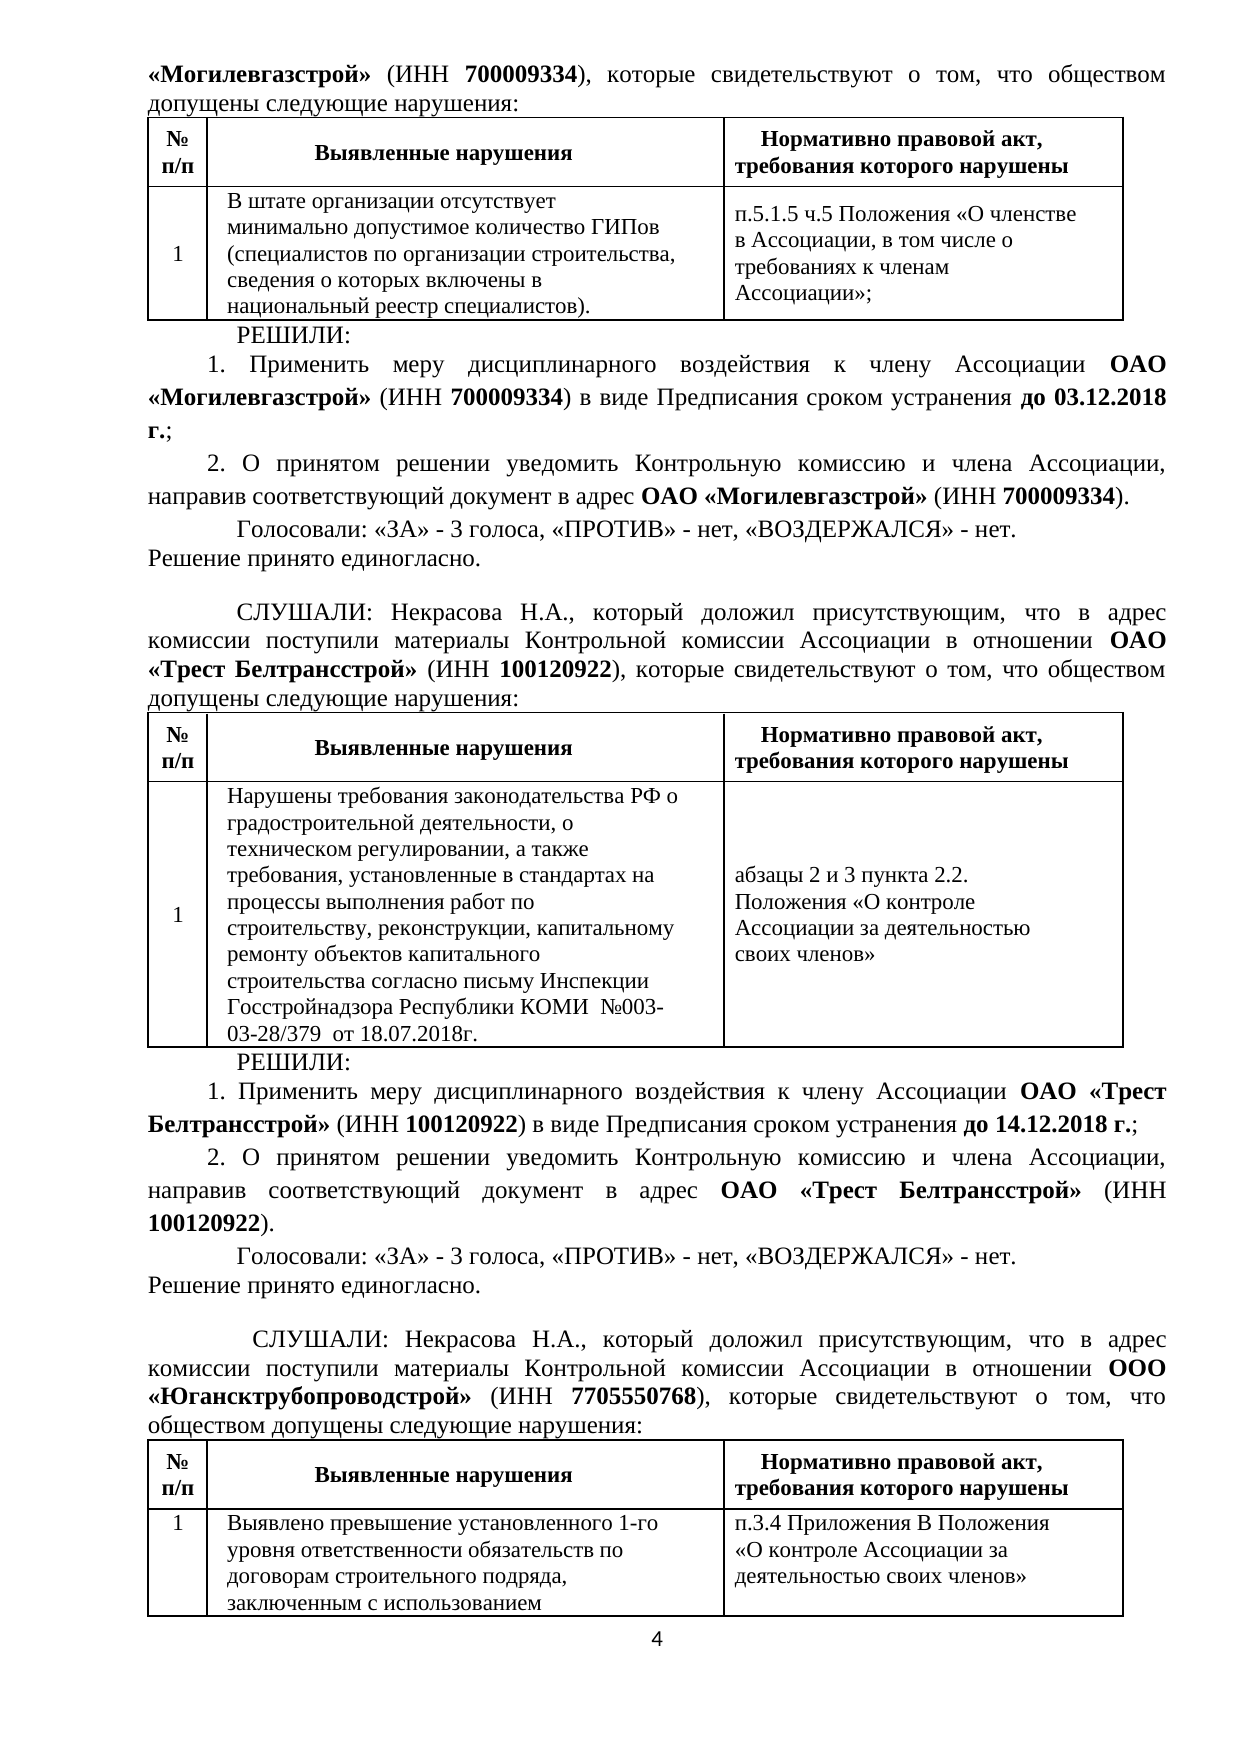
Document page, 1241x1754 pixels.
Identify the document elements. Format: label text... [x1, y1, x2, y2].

text СЛУШАЛИ: Некрасова Н.А., который доложил присутствующим, что в адрес комиссии поступили материалы Контрольной комиссии Ассоциации в отношении ООО «Югансктрубопроводстрой» (ИНН 7705550768), которые свидетельствуют о том, что обществом допущены следующие нарушения: [148, 1324, 1166, 1439]
text РЕШИЛИ: [148, 321, 1122, 349]
table_header Нормативно правовой акт, требования которого нарушены [725, 118, 1122, 186]
table_header № п/п [149, 713, 207, 781]
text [148, 59, 1166, 117]
table_header Выявленные нарушения [208, 118, 723, 186]
text 1. Применить меру дисциплинарного воздействия к члену Ассоциации ОАО «Могилевгазстрой» (ИНН 700009334) в виде Предписания сроком устранения до 03.12.2018 г.; [148, 349, 1166, 444]
table_header Выявленные нарушения [208, 1441, 723, 1508]
table_cell 1 [149, 1510, 206, 1615]
table_cell Нарушены требования законодательства РФ о градостроительной деятельности, о техническом регулировании, а также требования, установленные в стандартах на процессы выполнения работ по строительству, реконструкции, капитальному ремонту объектов капитального строительства согласно письму Инспекции Госстройнадзора Республики КОМИ №003-03-28/379 от 18.07.2018г. [208, 782, 723, 1046]
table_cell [725, 1510, 1122, 1615]
table_cell п.5.1.5 ч.5 Положения «О членстве в Ассоциации, в том числе о требованиях к членам Ассоциации»; [725, 187, 1122, 319]
text Голосовали: «ЗА» - 3 голоса, «ПРОТИВ» - нет, «ВОЗДЕРЖАЛСЯ» - нет. [148, 1241, 1166, 1270]
text Решение принято единогласно. [148, 1270, 1166, 1299]
table_header № п/п [149, 1441, 206, 1508]
table_header Нормативно правовой акт, требования которого нарушены [725, 713, 1122, 781]
table_cell 1 [149, 782, 206, 1046]
table_cell 1 [149, 187, 206, 319]
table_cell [208, 1510, 723, 1615]
table_header Выявленные нарушения [208, 713, 724, 781]
text СЛУШАЛИ: Некрасова Н.А., который доложил присутствующим, что в адрес комиссии поступили материалы Контрольной комиссии Ассоциации в отношении ОАО «Трест Белтрансстрой» (ИНН 100120922), которые свидетельствуют о том, что обществом допущены следующие нарушения: [148, 597, 1166, 712]
text РЕШИЛИ: [148, 1048, 1122, 1076]
table_header № п/п [149, 118, 206, 186]
text 1. Применить меру дисциплинарного воздействия к члену Ассоциации ОАО «Трест Белтрансстрой» (ИНН 100120922) в виде Предписания сроком устранения до 14.12.2018 г.; [148, 1076, 1166, 1138]
text Решение принято единогласно. [148, 543, 1166, 572]
table_cell абзацы 2 и 3 пункта 2.2. Положения «О контроле Ассоциации за деятельностью своих членов» [725, 782, 1122, 1046]
text Голосовали: «ЗА» - 3 голоса, «ПРОТИВ» - нет, «ВОЗДЕРЖАЛСЯ» - нет. [148, 514, 1166, 543]
table_cell В штате организации отсутствует минимально допустимое количество ГИПов (специалистов по организации строительства, сведения о которых включены в национальный реестр специалистов). [208, 187, 723, 319]
table_header Нормативно правовой акт, требования которого нарушены [725, 1441, 1122, 1508]
text 2. О принятом решении уведомить Контрольную комиссию и члена Ассоциации, направив соответствующий документ в адрес ОАО «Трест Белтрансстрой» (ИНН 100120922). [148, 1142, 1166, 1237]
text 2. О принятом решении уведомить Контрольную комиссию и члена Ассоциации, направив соответствующий документ в адрес ОАО «Могилевгазстрой» (ИНН 700009334). [148, 448, 1166, 510]
